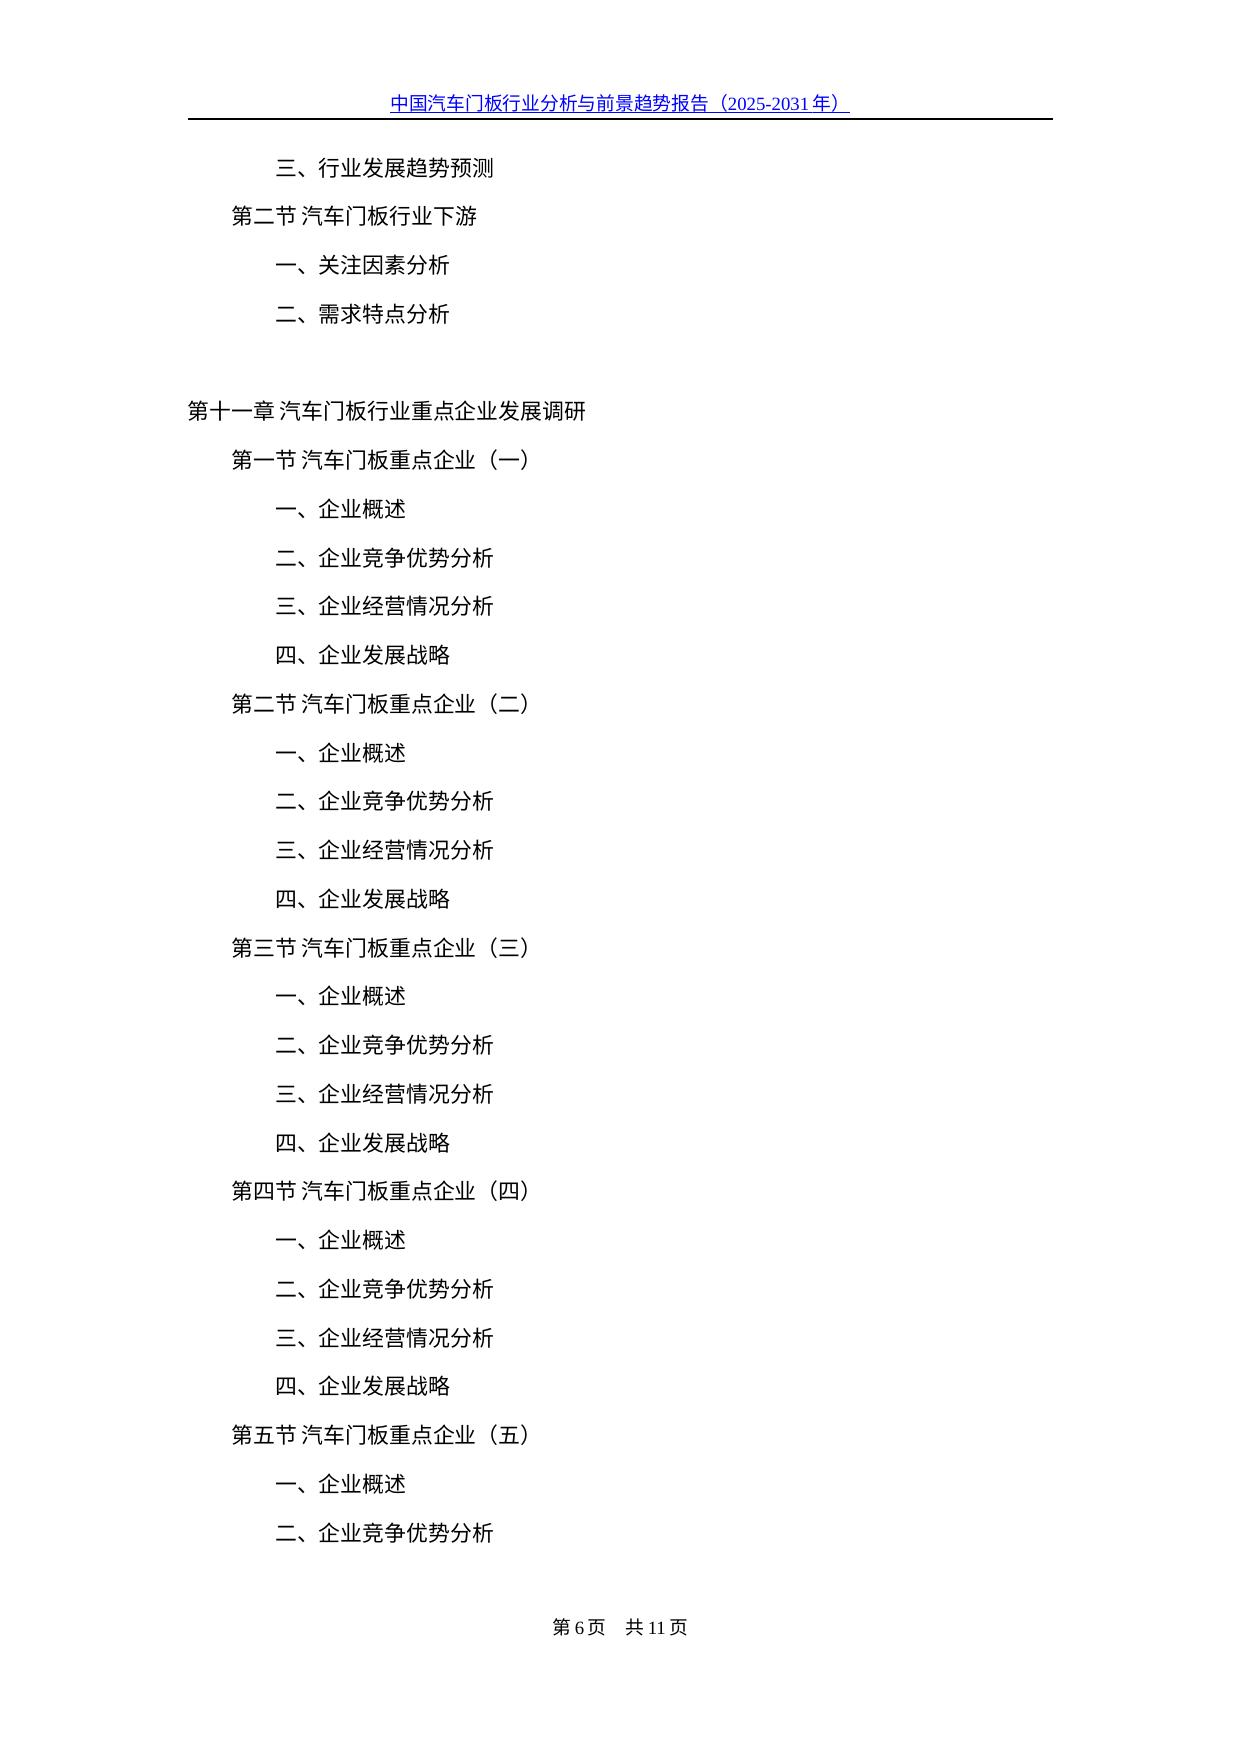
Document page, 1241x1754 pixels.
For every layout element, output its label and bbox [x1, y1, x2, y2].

text [187, 150, 1053, 1548]
